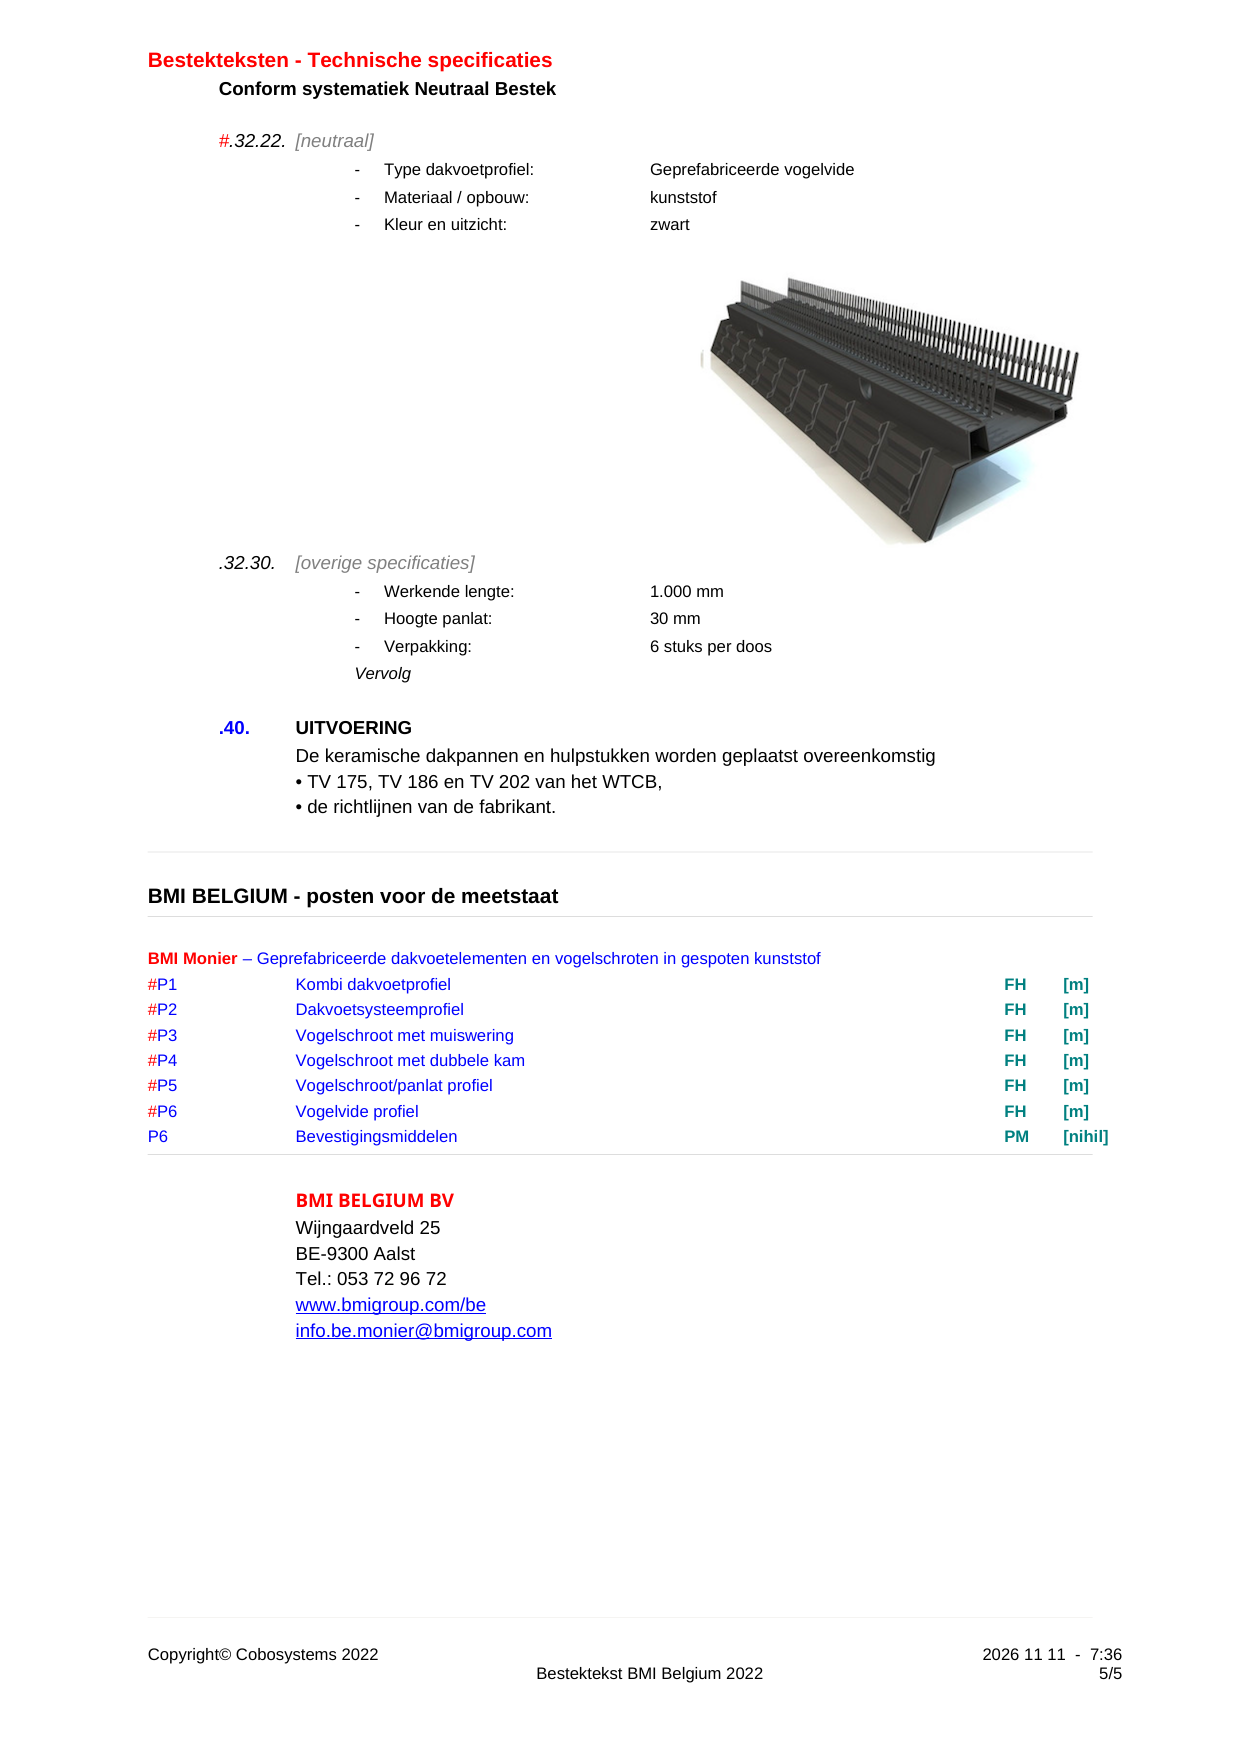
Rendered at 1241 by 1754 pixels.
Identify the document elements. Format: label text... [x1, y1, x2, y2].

subtitle BMI BELGIUM - posten voor de meetstaat [148, 884, 1122, 908]
subtitle #P2 Dakvoetsysteemprofiel FH [m] [148, 1000, 1122, 1019]
text - Type dakvoetprofiel: Geprefabriceerde vogelvide [354, 160, 1122, 179]
text Tel.: 053 72 96 72 [295, 1268, 1122, 1289]
text Vervolg [354, 664, 1122, 683]
subtitle #P5 Vogelschroot/panlat profiel FH [m] [148, 1076, 1122, 1095]
text Wijngaardveld 25 [295, 1217, 1122, 1238]
text - Werkende lengte: 1.000 mm [354, 582, 1122, 601]
subtitle P6 Bevestigingsmiddelen PM [nihil] [148, 1127, 1122, 1146]
text - Kleur en uitzicht: zwart [354, 215, 1122, 234]
subtitle #P6 Vogelvide profiel FH [m] [148, 1102, 1122, 1121]
subtitle .40. UITVOERING [218, 717, 1122, 739]
text - Materiaal / opbouw: kunststof [354, 187, 1122, 207]
text • de richtlijnen van de fabrikant. [295, 796, 1122, 818]
subtitle #P4 Vogelschroot met dubbele kam FH [m] [148, 1051, 1122, 1070]
text De keramische dakpannen en hulpstukken worden geplaatst overeenkomstig [295, 745, 1122, 766]
text .32.30. [overige specificaties] [218, 552, 1122, 573]
text - Verpakking: 6 stuks per doos [354, 637, 1122, 656]
text • TV 175, TV 186 en TV 202 van het WTCB, [295, 771, 1122, 792]
text info.be.monier@bmigroup.com [295, 1319, 1122, 1341]
subtitle #P1 Kombi dakvoetprofiel FH [m] [148, 974, 1122, 994]
text #.32.22. [neutraal] [218, 130, 1122, 152]
text BMI BELGIUM BV [295, 1187, 1122, 1212]
text www.bmigroup.com/be [295, 1294, 1122, 1315]
picture [679, 242, 1088, 548]
text - Hoogte panlat: 30 mm [354, 609, 1122, 628]
subtitle #P3 Vogelschroot met muiswering FH [m] [148, 1025, 1122, 1044]
text BE-9300 Aalst [295, 1242, 1122, 1264]
text BMI Monier – Geprefabriceerde dakvoetelementen en vogelschroten in gespoten kunststof [148, 949, 1122, 968]
